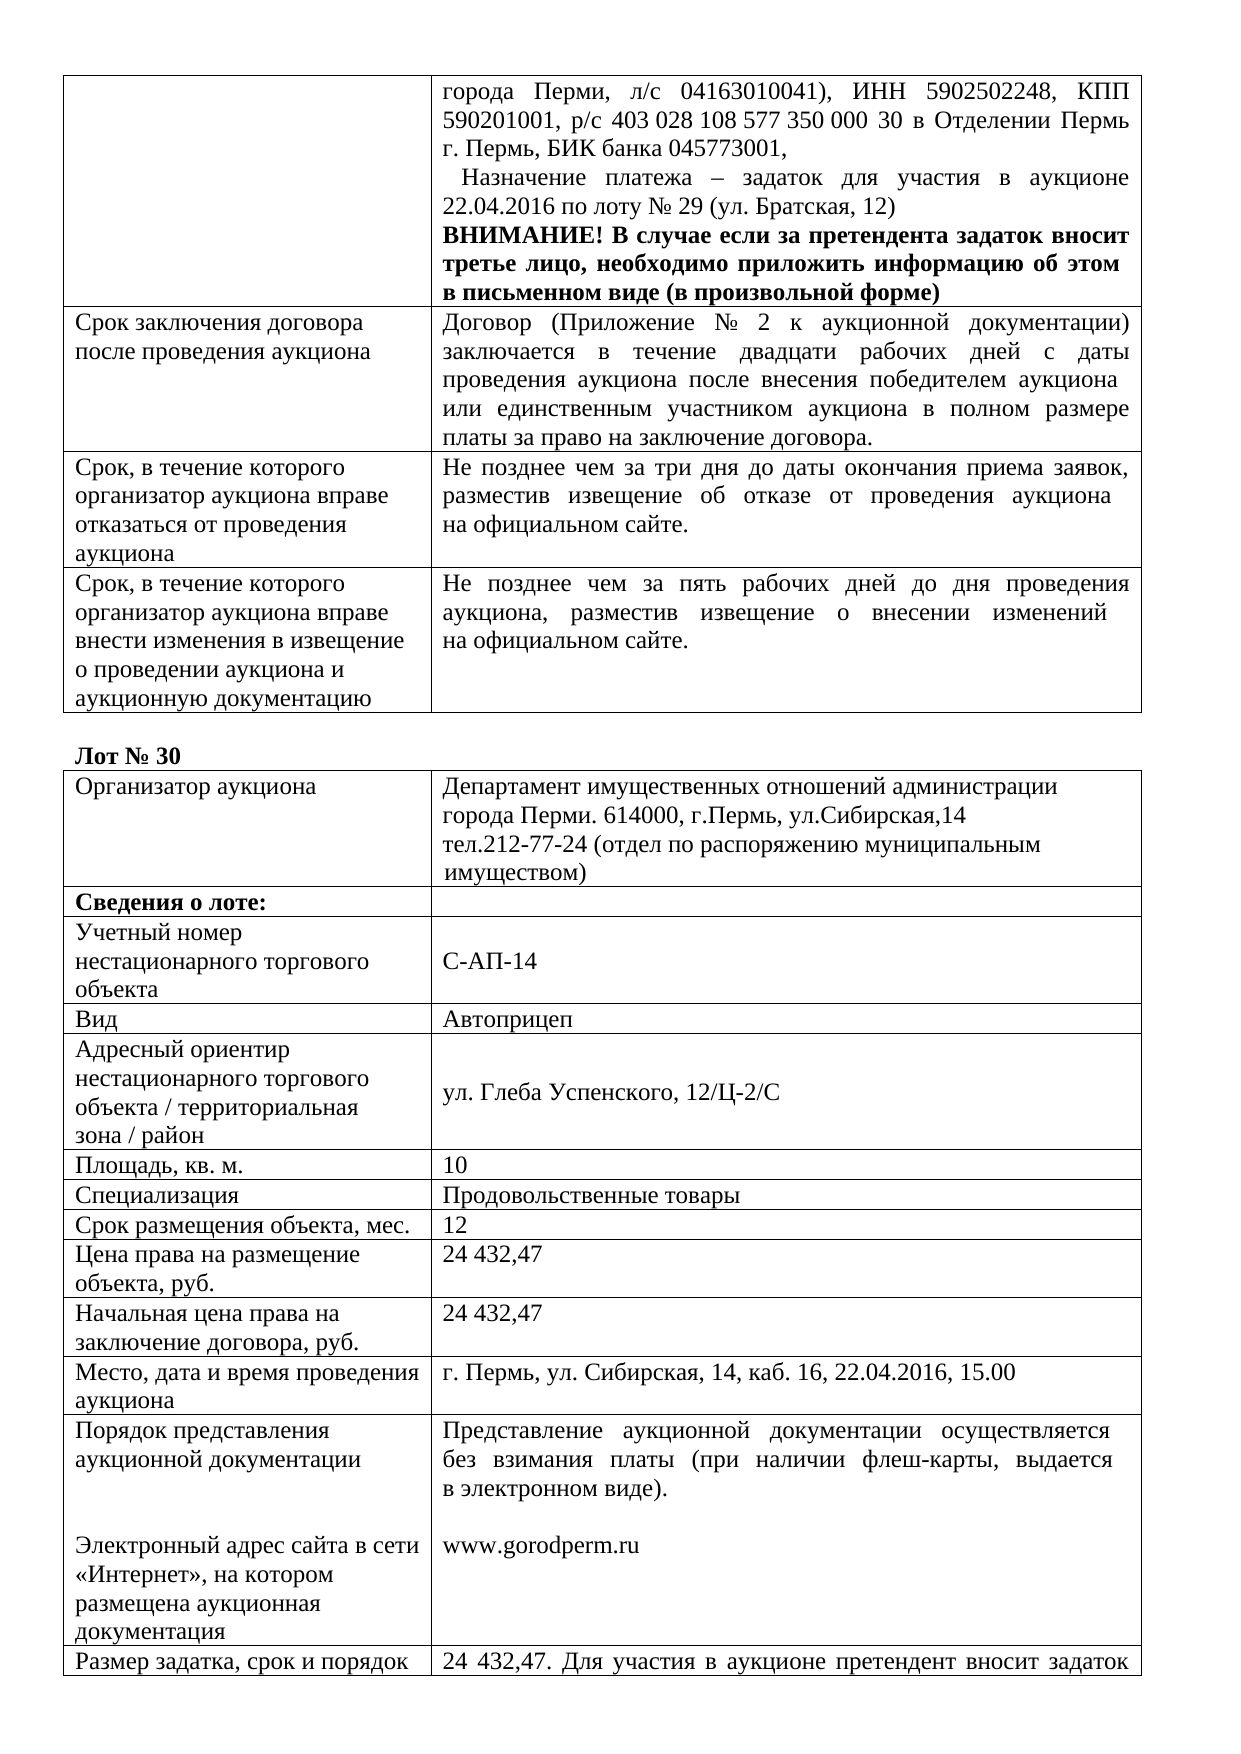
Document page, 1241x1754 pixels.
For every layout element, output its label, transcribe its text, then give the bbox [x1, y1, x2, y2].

table_cell 12 [432, 1210, 1141, 1238]
table_cell Вид [64, 1004, 431, 1033]
table_cell Автоприцеп [432, 1004, 1141, 1033]
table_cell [64, 1646, 431, 1675]
table_cell Срок, в течение которого организатор аукциона вправе внести изменения в извещение о проведении аукциона и аукционную документацию [64, 568, 431, 712]
table_cell Срок размещения объекта, мес. [64, 1210, 431, 1238]
table_cell Цена права на размещение объекта, руб. [64, 1240, 431, 1297]
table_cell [64, 76, 431, 306]
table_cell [432, 76, 1141, 306]
table_cell Не позднее чем за пять рабочих дней до дня проведения аукциона, разместив извещение о внесении изменений на официальном сайте. [432, 568, 1141, 712]
table_cell Специализация [64, 1180, 431, 1209]
table_cell 10 [432, 1150, 1141, 1179]
table_cell [432, 887, 1141, 916]
table_header Департамент имущественных отношений администрации города Перми. .Пермь, ул.Сибирская,14 тел.212-77-24 (отдел по распоряжению муниципальным имуществом) [432, 771, 1141, 886]
table_cell Не позднее чем за три дня до даты окончания приема заявок, разместив извещение об отказе от проведения аукциона на официальном сайте. [432, 452, 1141, 567]
table_cell Срок заключения договора после проведения аукциона [64, 307, 431, 451]
table_cell Срок, в течение которого организатор аукциона вправе отказаться от проведения аукциона [64, 452, 431, 567]
table_cell Представление аукционной документации осуществляется без взимания платы (при наличии флеш-карты, выдается в электронном виде). www.gorodperm.ru [432, 1415, 1141, 1645]
table_cell Учетный номер нестационарного торгового объекта [64, 917, 431, 1003]
table_cell Площадь, кв. м. [64, 1150, 431, 1179]
text Лот № 30 [75, 741, 1165, 770]
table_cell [432, 1646, 1141, 1675]
table_cell Сведения о лоте: [64, 887, 431, 916]
table_cell 24 432,47 [432, 1240, 1141, 1297]
table_cell С-АП-14 [432, 917, 1141, 1003]
table_cell Договор (Приложение № 2 к аукционной документации) заключается в течение двадцати рабочих дней с даты проведения аукциона после внесения победителем аукциона или единственным участником аукциона в полном размере платы за право на заключение договора. [432, 307, 1141, 451]
table_cell ул. Глеба Успенского, 12/Ц-2/С [432, 1034, 1141, 1149]
table_header Организатор аукциона [64, 771, 431, 886]
table_cell г. Пермь, ул. Сибирская, 14, каб. 16, 22.04.2016, 15.00 [432, 1357, 1141, 1414]
table_cell Начальная цена права на заключение договора, руб. [64, 1298, 431, 1356]
table_cell Продовольственные товары [432, 1180, 1141, 1209]
table_cell Адресный ориентир нестационарного торгового объекта / территориальная зона / район [64, 1034, 431, 1149]
table_cell Место, дата и время проведения аукциона [64, 1357, 431, 1414]
table_cell 24 432,47 [432, 1298, 1141, 1356]
table_cell Порядок представления аукционной документации Электронный адрес сайта в сети «Интернет», на котором размещена аукционная документация [64, 1415, 431, 1645]
